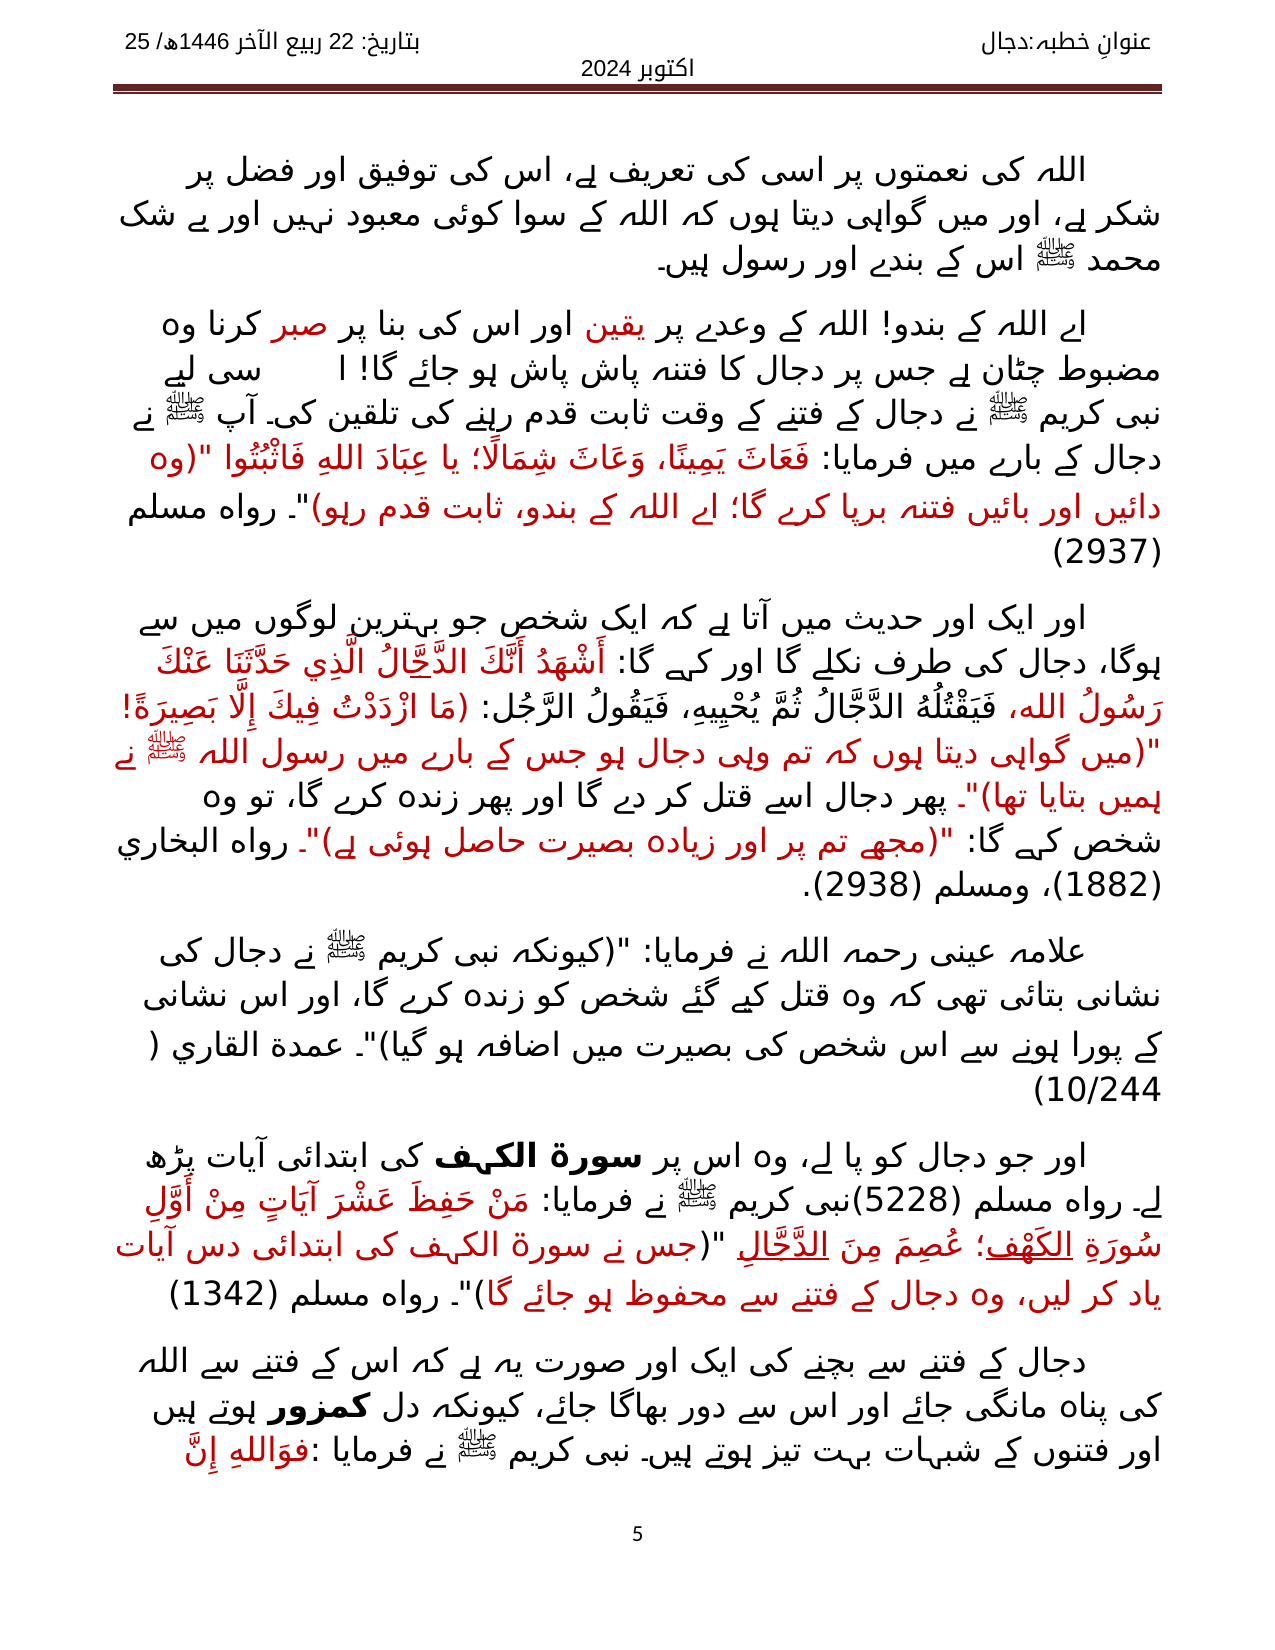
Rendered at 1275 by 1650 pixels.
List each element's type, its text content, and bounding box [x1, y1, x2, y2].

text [112, 1341, 1162, 1469]
text اے اللہ کے بندو! اللہ کے وعدے پر یقین اور اس کی بنا پر صبر کرنا وہ مضبوط چٹان ہے جس پر دجال کا فتنہ پاش پاش ہو جائے گا! ا سی لیے نبی کریم ﷺ نے دجال کے فتنے کے وقت ثابت قدم رہنے کی تلقین کی۔ آپ ﷺ نے دجال کے بارے میں فرمایا: فَعَاثَ يَمِينًا، وَعَاثَ شِمَالًا؛ يا عِبَادَ اللهِ فَاثْبُتُوا "(وہ دائیں اور بائیں فتنہ برپا کرے گا؛ اے اللہ کے بندو، ثابت قدم رہو)"۔ رواه مسلم (2937) [112, 304, 1162, 572]
text اور ایک اور حدیث میں آتا ہے کہ ایک شخص جو بہترین لوگوں میں سے ہوگا، دجال کی طرف نکلے گا اور کہے گا: أَشْهَدُ أَنَّكَ الدَّجَّالُ الَّذِي حَدَّثَنَا عَنْكَ رَسُولُ الله، فَيَقْتُلُهُ الدَّجَّالُ ثُمَّ يُحْيِيهِ، فَيَقُولُ الرَّجُل: (مَا ازْدَدْتُ فِيكَ إِلَّا بَصِيرَةً! "(میں گواہی دیتا ہوں کہ تم وہی دجال ہو جس کے بارے میں رسول اللہ ﷺ نے ہمیں بتایا تھا)"۔ پھر دجال اسے قتل کر دے گا اور پھر زندہ کرے گا، تو وہ شخص کہے گا: "(مجھے تم پر اور زیادہ بصیرت حاصل ہوئی ہے)"۔ رواه البخاري (1882)، ومسلم (2938). [112, 598, 1162, 905]
text اللہ کی نعمتوں پر اسی کی تعریف ہے، اس کی توفیق اور فضل پر شکر ہے، اور میں گواہی دیتا ہوں کہ اللہ کے سوا کوئی معبود نہیں اور بے شک محمد ﷺ اس کے بندے اور رسول ہیں۔ [112, 150, 1162, 278]
text علامہ عینی رحمہ اللہ نے فرمایا: "(کیونکہ نبی کریم ﷺ نے دجال کی نشانی بتائی تھی کہ وہ قتل کیے گئے شخص کو زندہ کرے گا، اور اس نشانی کے پورا ہونے سے اس شخص کی بصیرت میں اضافہ ہو گیا)"۔ عمدة القاري (10/244) [112, 931, 1162, 1109]
text اور جو دجال کو پا لے، وہ اس پر سورۃ الکہف کی ابتدائی آیات پڑھ لے۔ رواه مسلم (5228)نبی کریم ﷺ نے فرمایا: مَنْ حَفِظَ عَشْرَ آيَاتٍ مِنْ أَوَّلِ سُورَةِ الكَهْف؛ عُصِمَ مِنَ الدَّجَّالِ "(جس نے سورۃ الکہف کی ابتدائی دس آیات یاد کر لیں، وہ دجال کے فتنے سے محفوظ ہو جائے گا)"۔ رواه مسلم (1342) [112, 1136, 1162, 1314]
